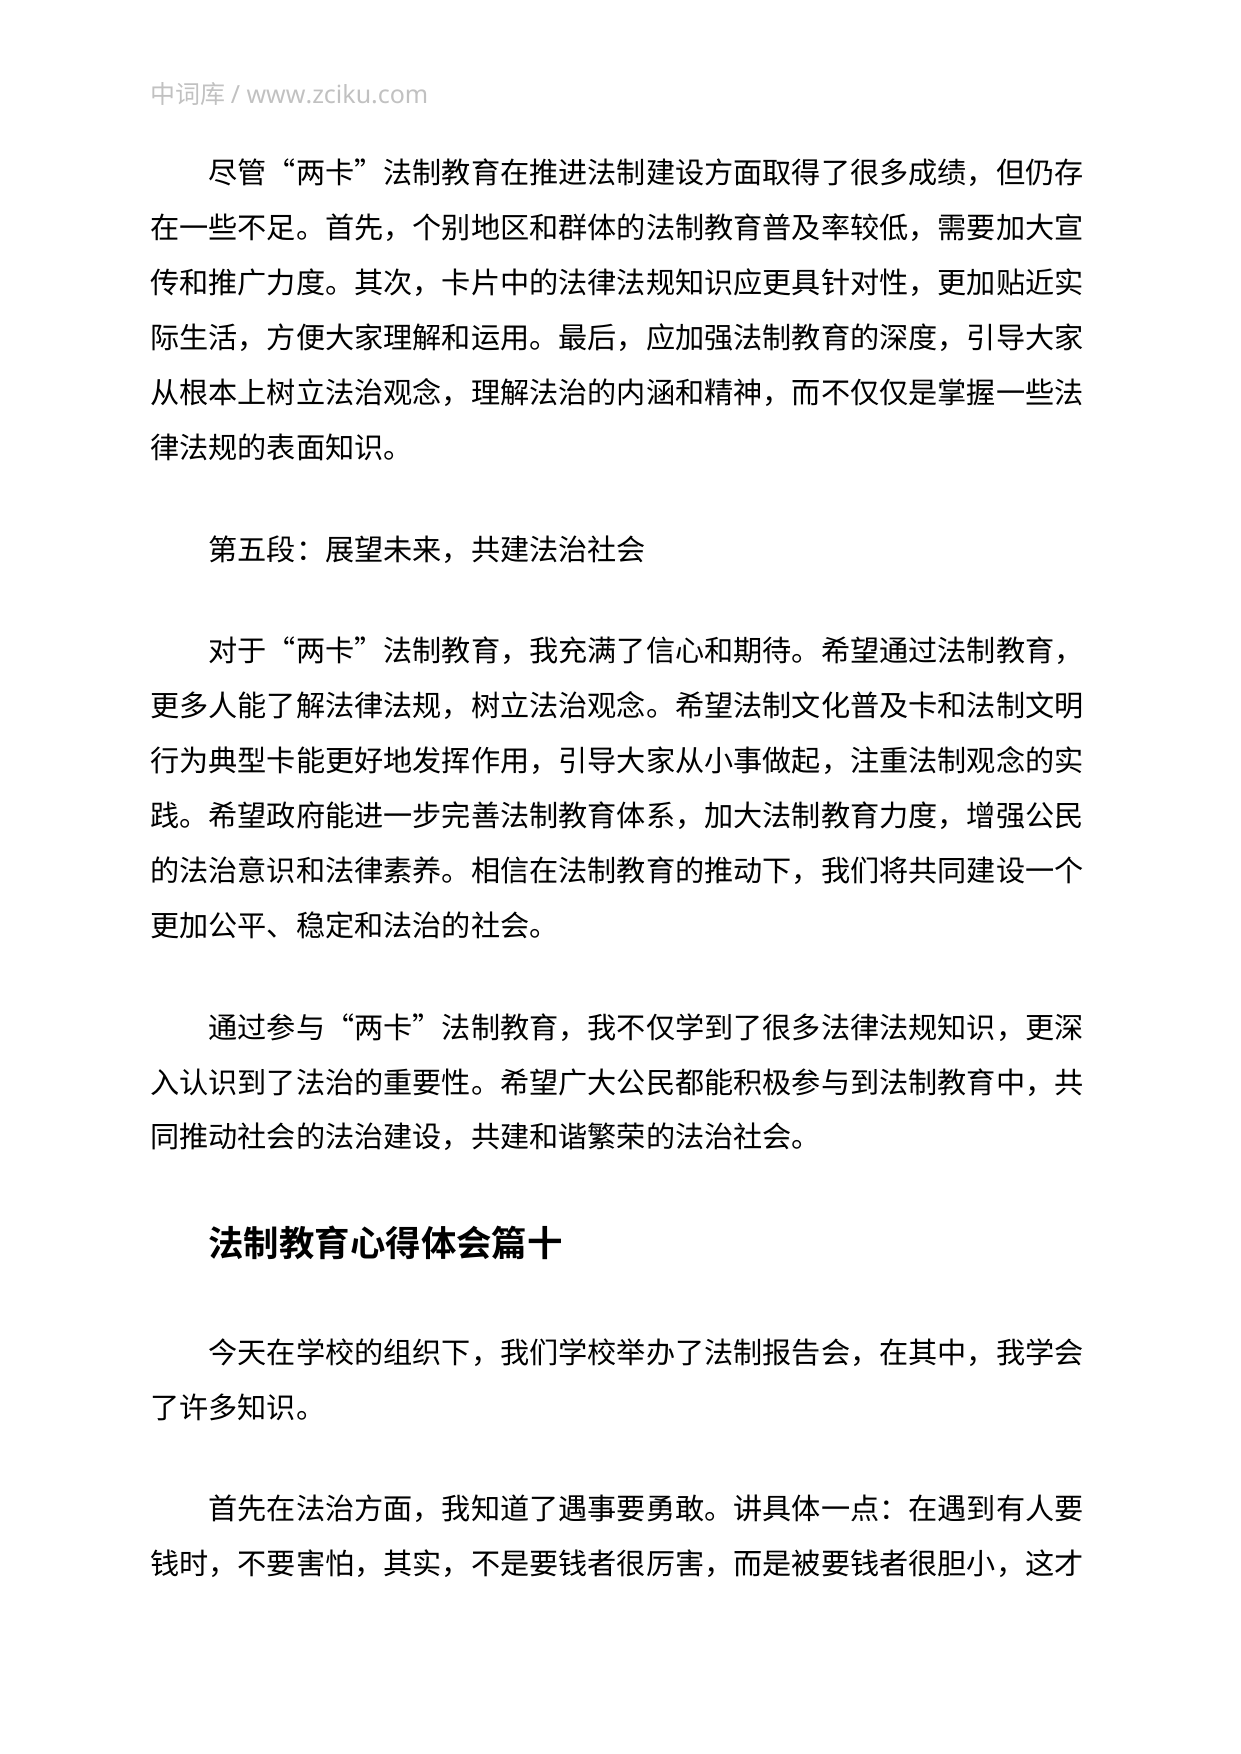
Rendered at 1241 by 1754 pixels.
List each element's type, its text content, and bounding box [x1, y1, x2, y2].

text 今天在学校的组织下，我们学校举办了法制报告会，在其中，我学会了许多知识。 [150, 1329, 1090, 1426]
text 法制教育心得体会篇十 [150, 1216, 1090, 1267]
text 第五段：展望未来，共建法治社会 [150, 526, 1090, 568]
text 对于“两卡”法制教育，我充满了信心和期待。希望通过法制教育，更多人能了解法律法规，树立法治观念。希望法制文化普及卡和法制文明行为典型卡能更好地发挥作用，引导大家从小事做起，注重法制观念的实践。希望政府能进一步完善法制教育体系，加大法制教育力度，增强公民的法治意识和法律素养。相信在法制教育的推动下，我们将共同建设一个更加公平、稳定和法治的社会。 [150, 628, 1090, 945]
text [150, 1486, 1090, 1583]
text 通过参与“两卡”法制教育，我不仅学到了很多法律法规知识，更深入认识到了法治的重要性。希望广大公民都能积极参与到法制教育中，共同推动社会的法治建设，共建和谐繁荣的法治社会。 [150, 1004, 1090, 1156]
text 尽管“两卡”法制教育在推进法制建设方面取得了很多成绩，但仍存在一些不足。首先，个别地区和群体的法制教育普及率较低，需要加大宣传和推广力度。其次，卡片中的法律法规知识应更具针对性，更加贴近实际生活，方便大家理解和运用。最后，应加强法制教育的深度，引导大家从根本上树立法治观念，理解法治的内涵和精神，而不仅仅是掌握一些法律法规的表面知识。 [150, 150, 1090, 467]
